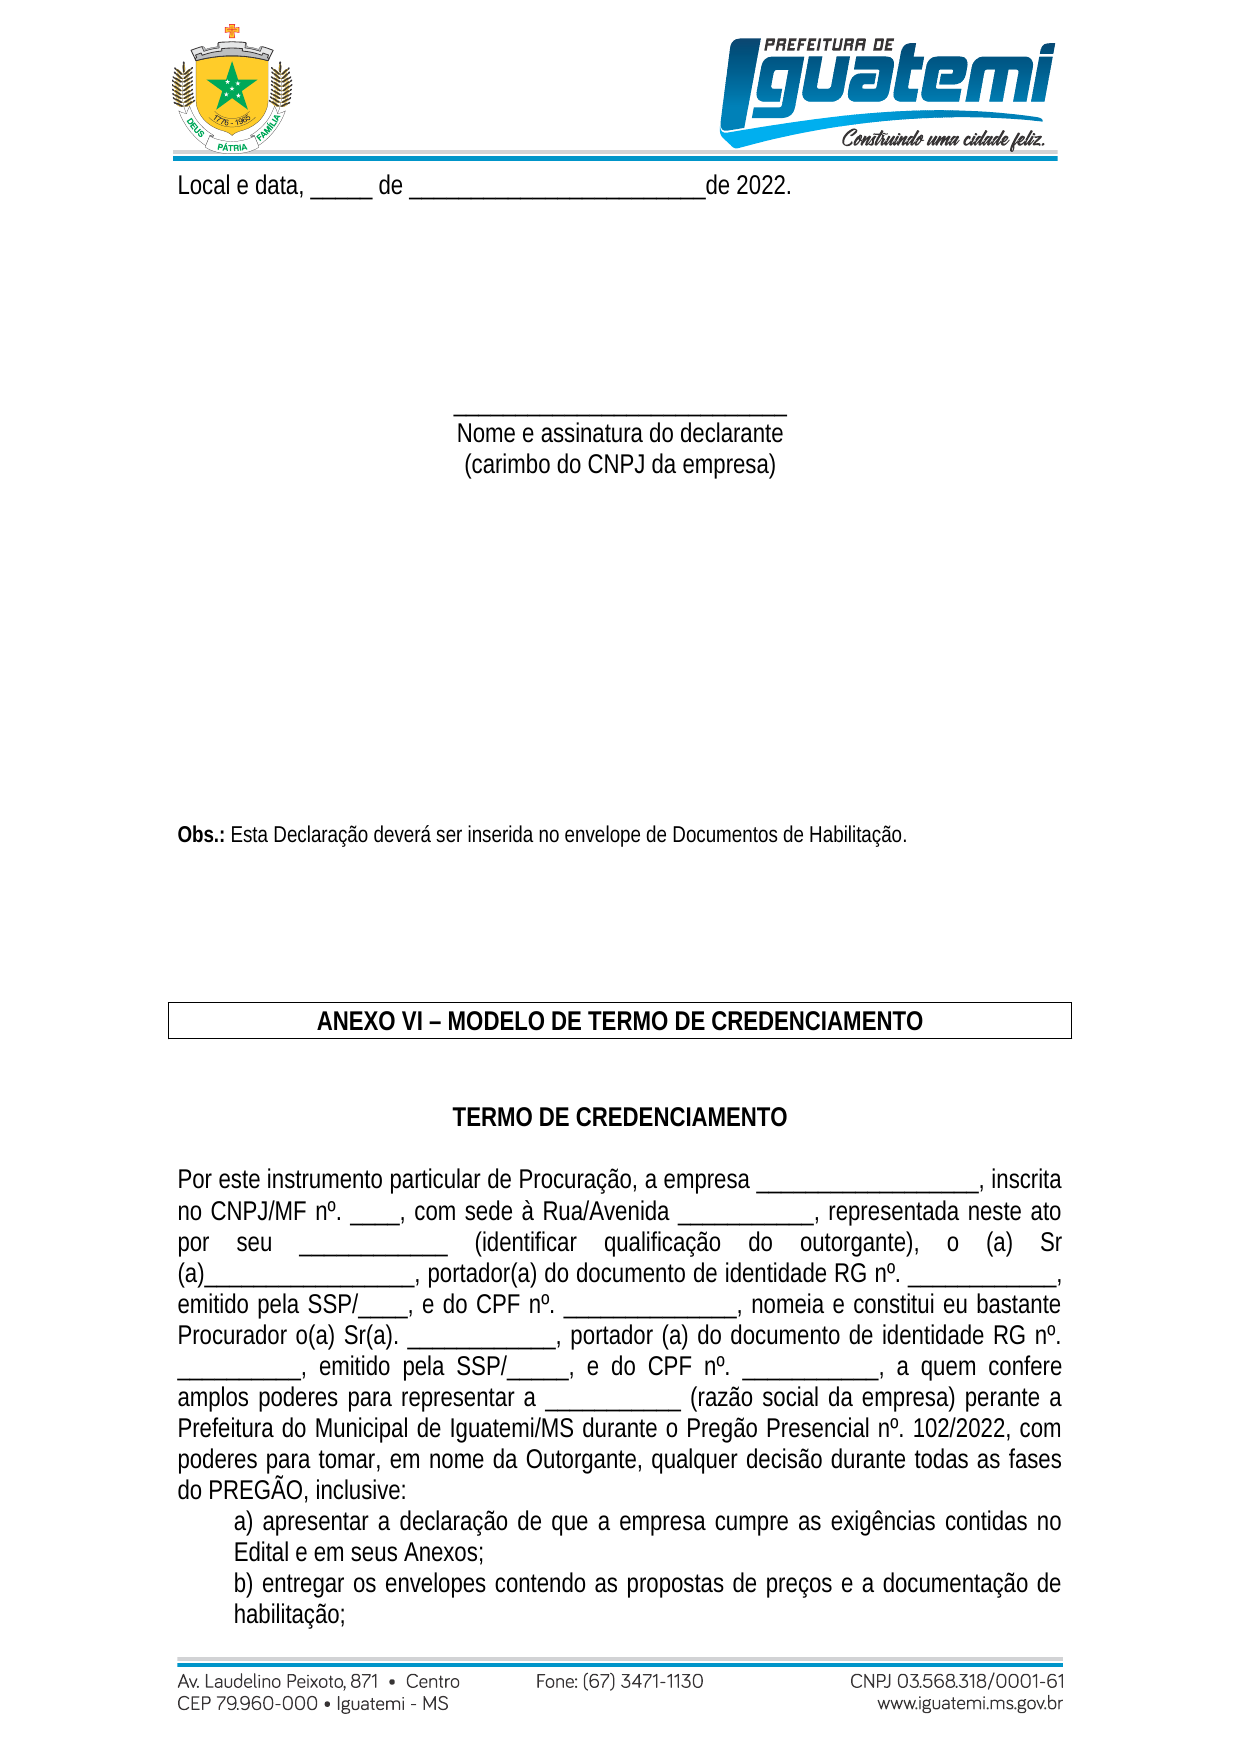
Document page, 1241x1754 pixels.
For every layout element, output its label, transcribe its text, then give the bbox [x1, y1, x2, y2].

text Local e data, _____ de ________________________de 2022. [177, 169, 1063, 200]
text TERMO DE CREDENCIAMENTO [177, 1102, 1063, 1133]
text ANEXO VI – MODELO DE TERMO DE CREDENCIAMENTO [169, 1003, 1071, 1038]
text a) apresentar a declaração de que a empresa cumpre as exigências contidas no Edital e ; [233, 1505, 1063, 1567]
text ___________________________ [177, 386, 1063, 417]
text Nome e assinatura do declarante [177, 417, 1063, 448]
text (carimbo do CNPJ da empresa) [177, 448, 1063, 479]
text Por este instrumento particular de Procuração, a empresa __________________, inscrita no CNPJ/MF nº. ____, com sede à Rua/Avenida ___________, representada neste ato por seu ____________ (identificar qualificação do outorgante), o (a) Sr (a)_________________, portador(a) do documento de identidade RG nº. ____________, emitido pela SSP/____, e do CPF nº. ______________, nomeia e constitui eu bastante Procurador o(a) Sr(a). ____________, portador (a) do documento de identidade RG nº. __________, emitido pela SSP/_____, e do CPF nº. ___________, a quem confere amplos poderes para representar a ___________ (razão social da empresa) perante a Prefeitura do Municipal de Iguatemi/MS durante o Pregão Presencial nº. 102/2022, com poderes para tomar, em nome da Outorgante, qualquer decisão durante todas as fases do PREGÃO, inclusive: [177, 1164, 1063, 1505]
text b) entregar os envelopes contendo as propostas de preços e a documentação de habilitação; [233, 1567, 1063, 1629]
text Obs.: Esta Declaração deverá ser inserida no envelope de Documentos de Habilitação. [177, 821, 1063, 847]
